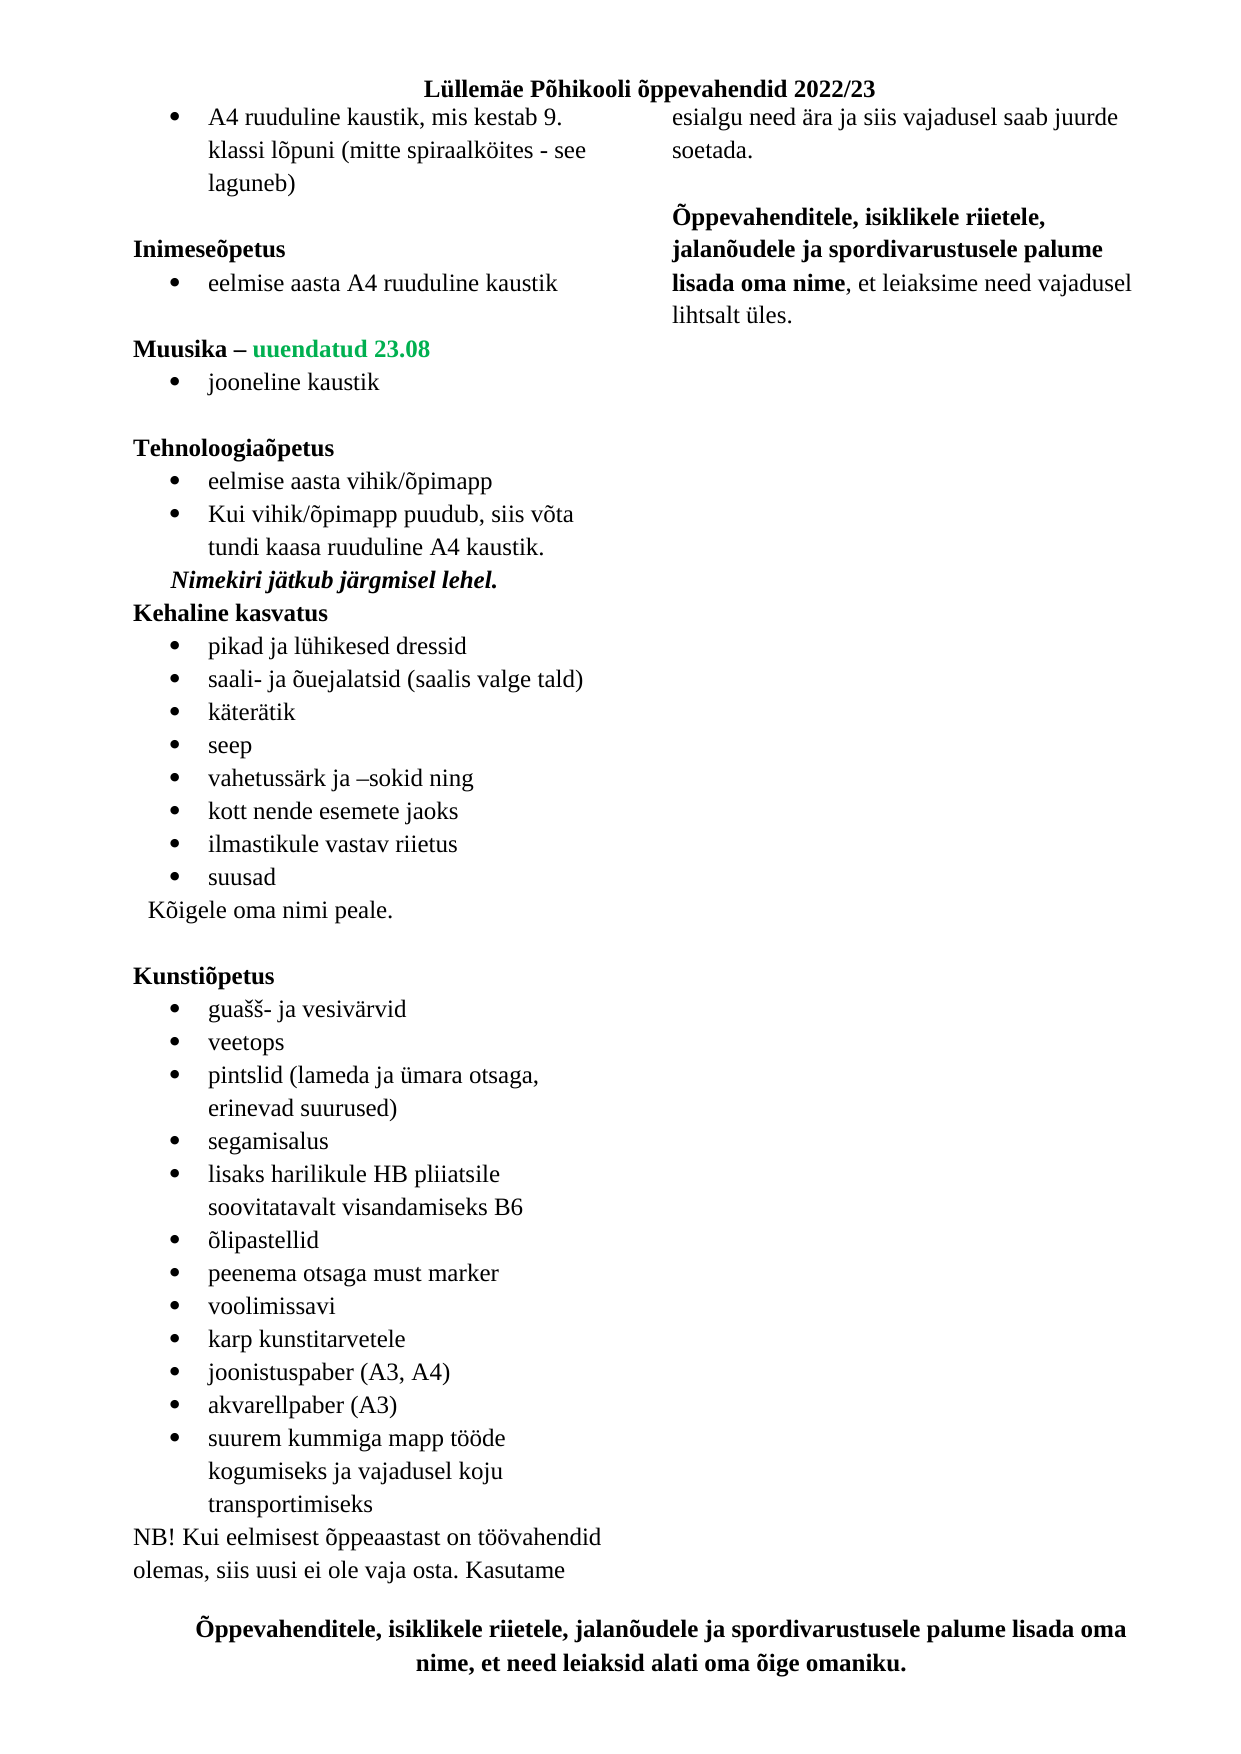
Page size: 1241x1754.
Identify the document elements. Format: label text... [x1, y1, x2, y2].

text Muusika – uuendatud 23.08 [133, 334, 613, 362]
text Kehaline kasvatus [133, 598, 613, 627]
list kott nende esemete jaoks [170, 796, 613, 825]
list suusad [170, 862, 613, 891]
list saali- ja õuejalatsid (saalis valge tald) [170, 664, 613, 693]
list jooneline kaustik [170, 367, 613, 395]
list segamisalus [170, 1126, 613, 1155]
list akvarellpaber (A3) [170, 1390, 613, 1419]
list karp kunstitarvetele [170, 1324, 613, 1353]
list pintslid (lameda ja ümara otsaga, erinevad suurused) [170, 1060, 613, 1122]
list eelmise aasta vihik/õpimapp [170, 466, 613, 494]
list vahetussärk ja –sokid ning [170, 763, 613, 792]
list lisaks harilikule HB pliiatsile soovitatavalt visandamiseks B6 [170, 1159, 613, 1221]
text NB! Kui eelmisest õppeaastast on töövahendid olemas, siis uusi ei ole vaja osta. Kasutame esialgu need ära ja siis vajadusel saab juurde soetada. [133, 1522, 613, 1584]
text Õppevahenditele, isiklikele riietele, jalanõudele ja spordivarustusele palume lisada oma nime, et leiaksime need vajadusel lihtsalt üles. [672, 202, 1152, 329]
list pikad ja lühikesed dressid [170, 631, 613, 659]
list guašš- ja vesivärvid [170, 994, 613, 1023]
text Kunstiõpetus [133, 961, 613, 990]
list joonistuspaber (A3, A4) [170, 1357, 613, 1386]
list ilmastikule vastav riietus [170, 829, 613, 858]
list seep [170, 730, 613, 759]
text Nimekiri jätkub järgmisel lehel. [170, 565, 613, 593]
list voolimissavi [170, 1291, 613, 1320]
list Kui vihik/õpimapp puudub, siis võta tundi kaasa ruuduline A4 kaustik. [170, 499, 613, 561]
text Inimeseõpetus [133, 234, 613, 263]
list veetops [170, 1027, 613, 1056]
list suurem kummiga mapp tööde kogumiseks ja vajadusel koju transportimiseks [170, 1423, 613, 1518]
list eelmise aasta A4 ruuduline kaustik [170, 268, 613, 296]
text Kõigele oma nimi peale. [148, 895, 613, 924]
list õlipastellid [170, 1225, 613, 1254]
list käterätik [170, 697, 613, 726]
list peenema otsaga must marker [170, 1258, 613, 1287]
text Tehnoloogiaõpetus [133, 433, 613, 461]
list A4 ruuduline kaustik, mis kestab 9. klassi lõpuni (mitte spiraalköites - see laguneb) [170, 102, 613, 197]
text NB! Kui eelmisest õppeaastast on töövahendid olemas, siis uusi ei ole vaja osta. Kasutame esialgu need ära ja siis vajadusel saab juurde soetada. [672, 102, 1152, 164]
